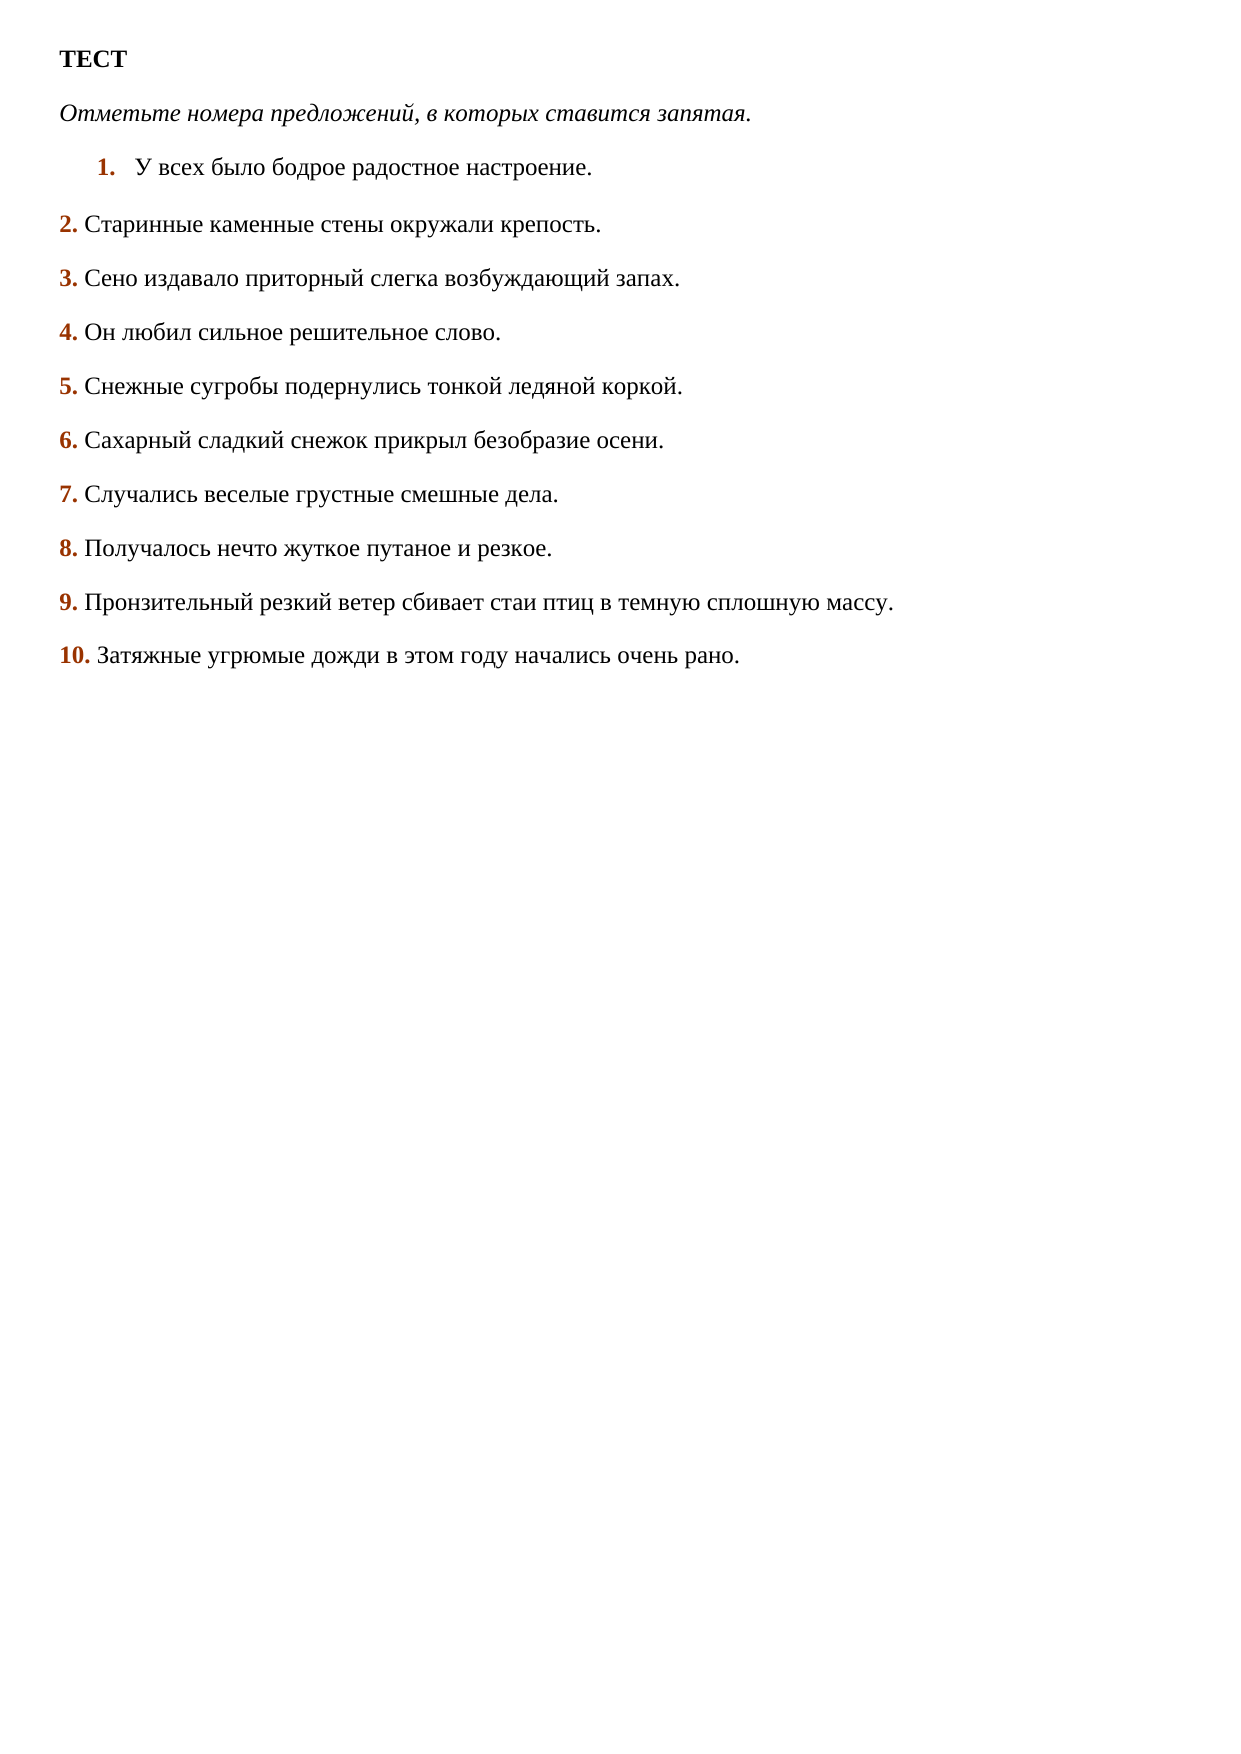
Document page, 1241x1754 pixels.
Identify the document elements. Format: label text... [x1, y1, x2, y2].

text 6. Сахарный сладкий снежок прикрыл безобразие осени. [59, 425, 1181, 454]
text 10. Затяжные угрюмые дожди в этом году начались очень рано. [59, 640, 1181, 669]
text 3. Сено издавало приторный слегка возбуждающий запах. [59, 263, 1181, 292]
text Отметьте номера предложений, в которых ставится запятая. [59, 98, 1181, 127]
list У всех было бодрое радостное настроение. [97, 152, 1181, 181]
text 2. Старинные каменные стены окружали крепость. [59, 209, 1181, 238]
text 9. Пронзительный резкий ветер сбивает стаи птиц в темную сплошную массу. [59, 587, 1181, 615]
text 5. Снежные сугробы подернулись тонкой ледяной коркой. [59, 371, 1181, 400]
text ТЕСТ [59, 44, 1181, 73]
text 7. Случались веселые грустные смешные дела. [59, 479, 1181, 508]
text 8. Получалось нечто жуткое путаное и резкое. [59, 533, 1181, 561]
text 4. Он любил сильное решительное слово. [59, 317, 1181, 346]
